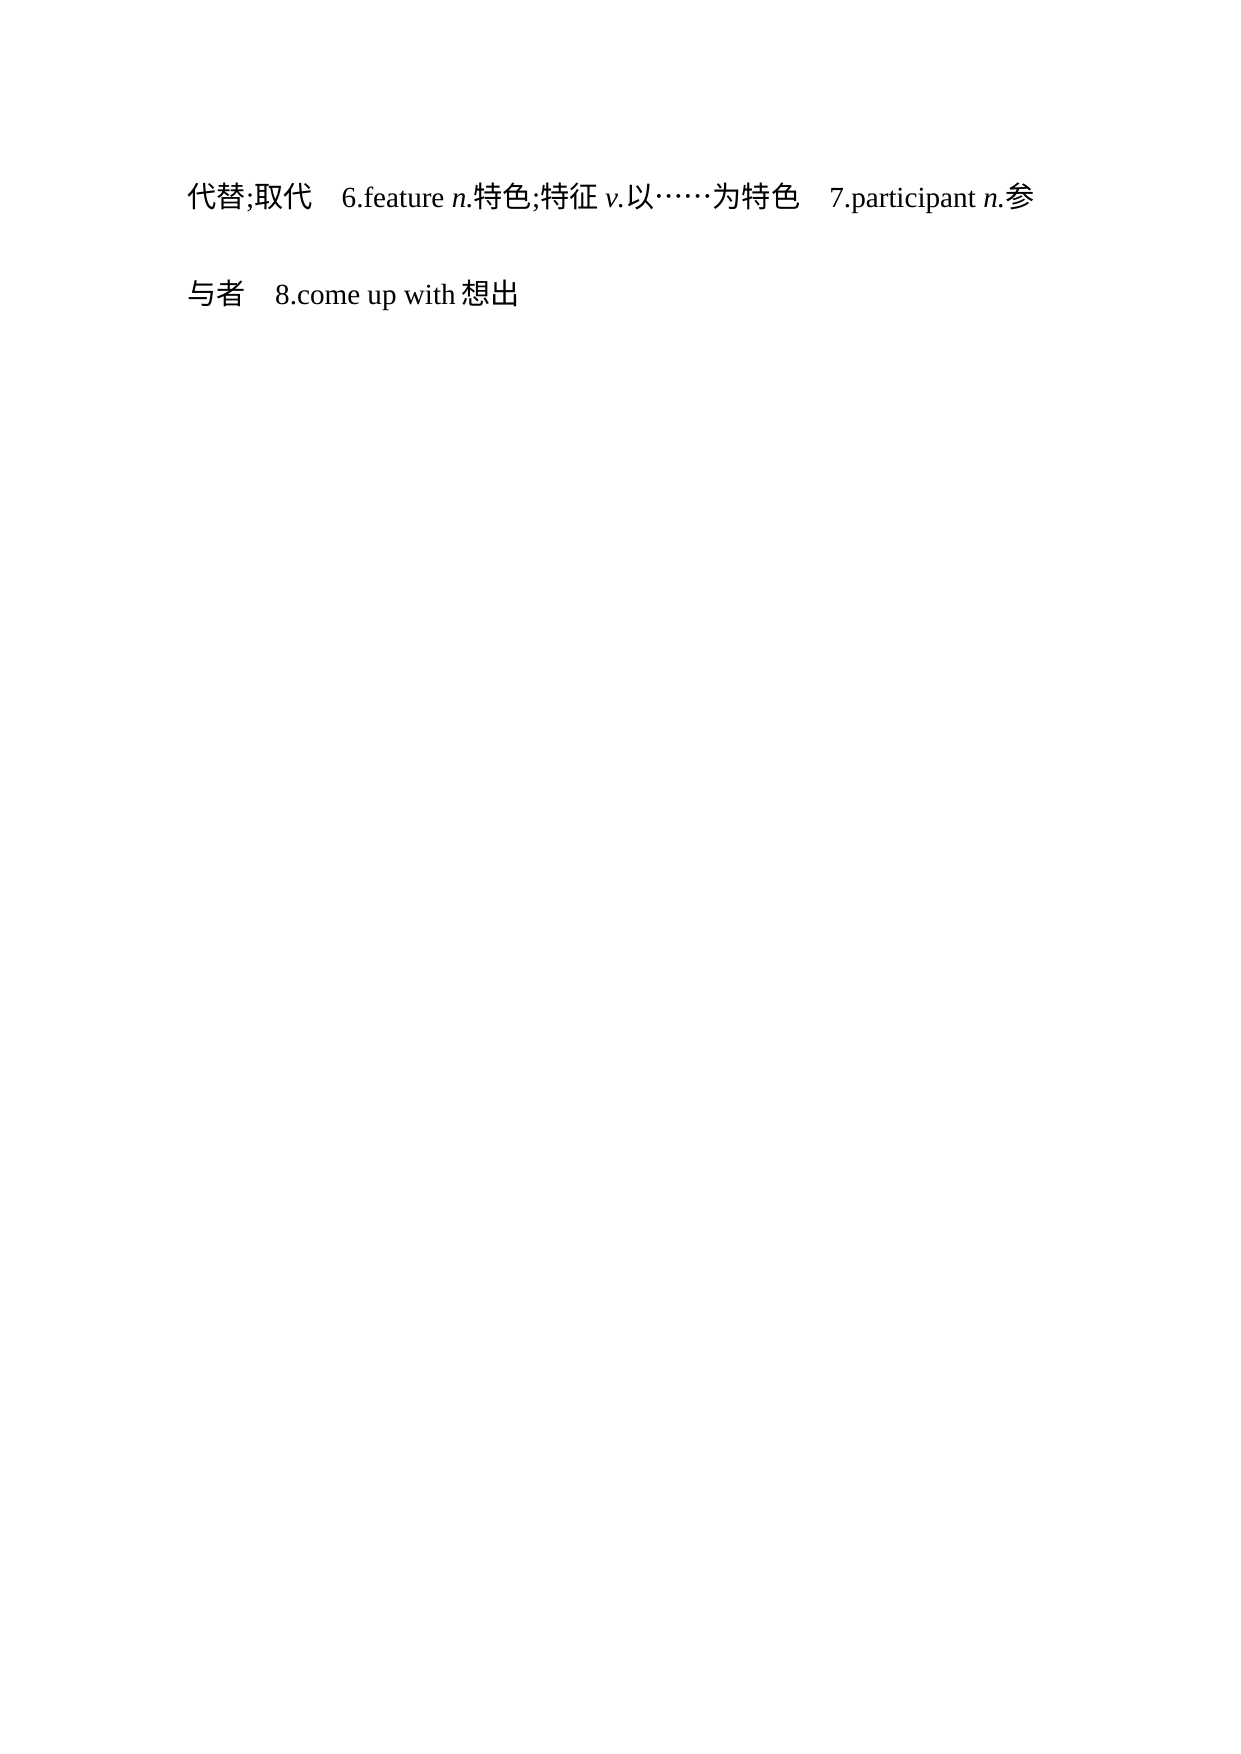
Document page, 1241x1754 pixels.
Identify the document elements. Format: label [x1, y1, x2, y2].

text [187, 162, 1053, 324]
